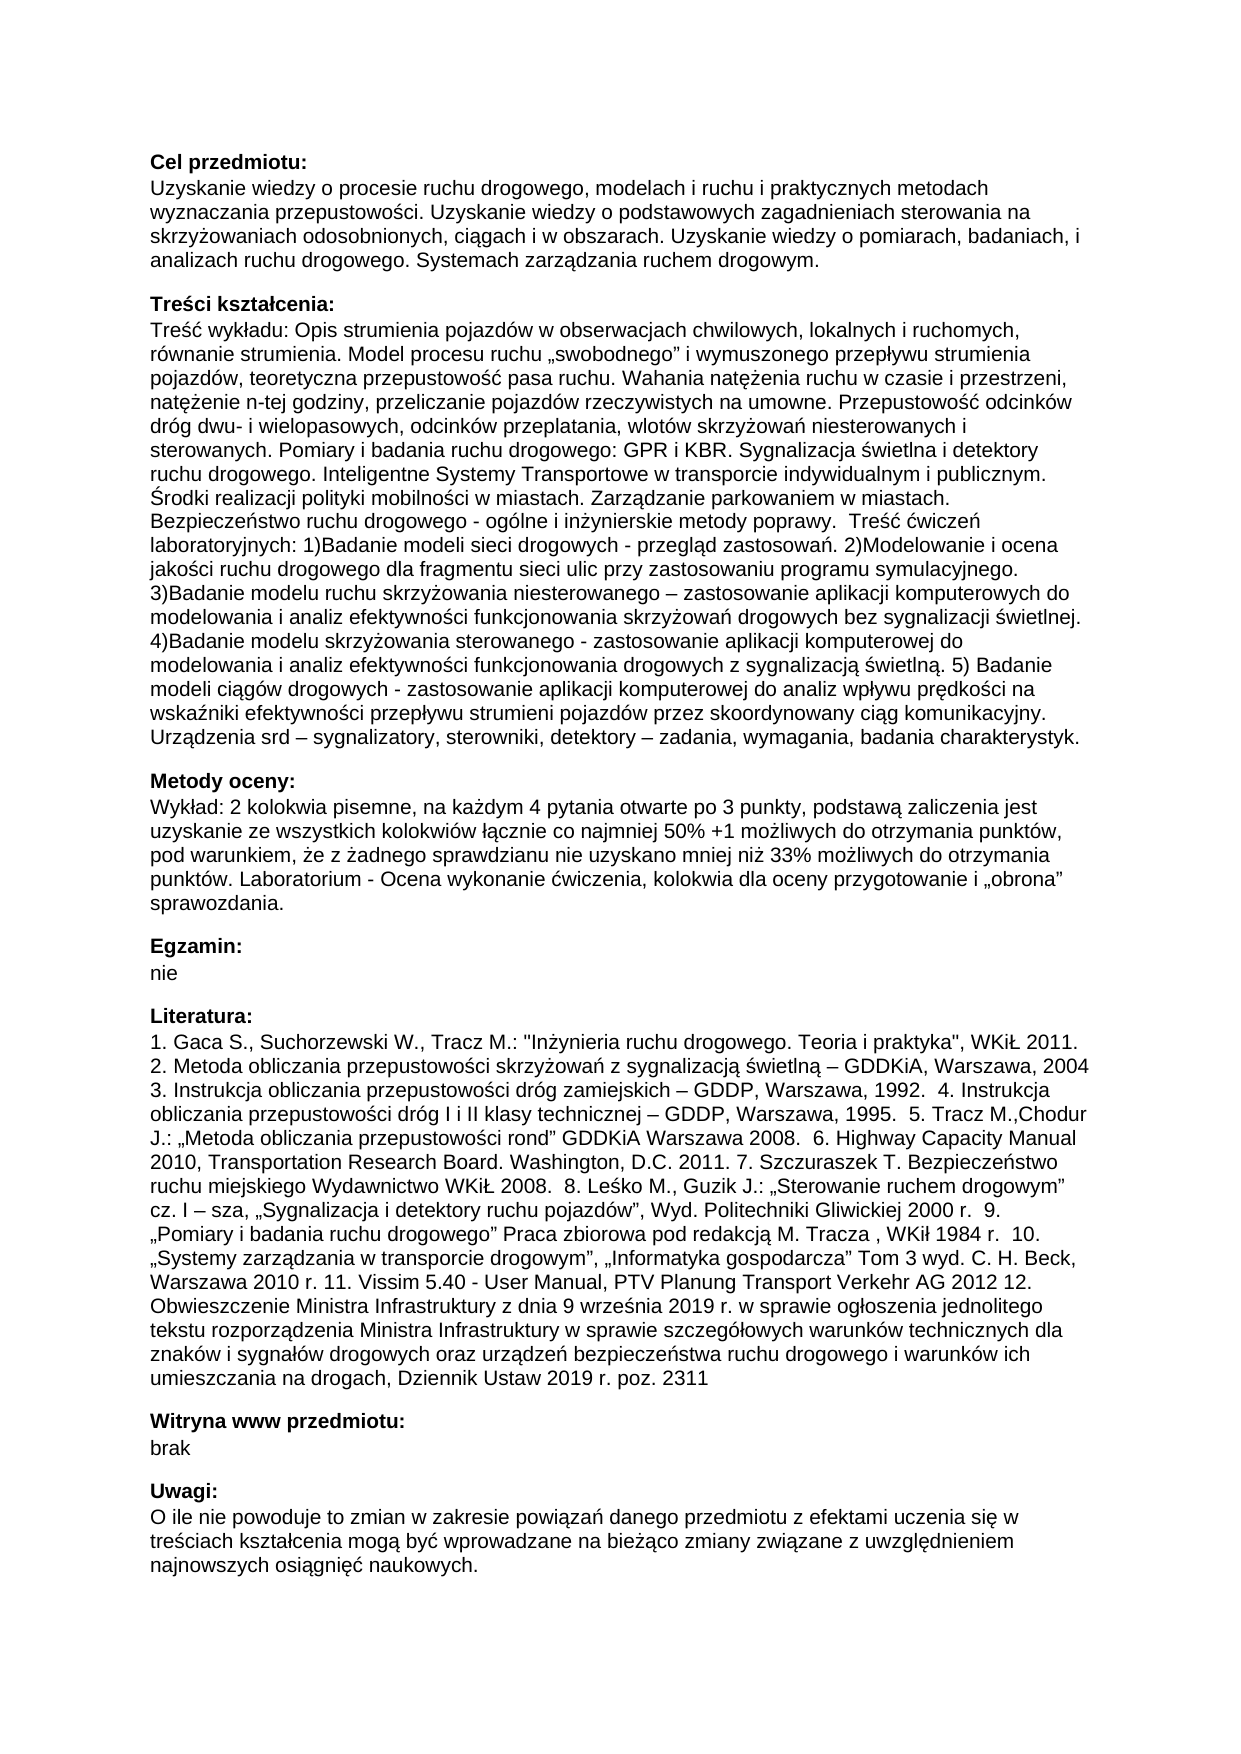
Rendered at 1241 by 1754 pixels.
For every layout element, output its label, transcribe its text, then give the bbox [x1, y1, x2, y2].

text Literatura: [150, 1004, 1090, 1028]
text Egzamin: [150, 934, 1090, 958]
text Uwagi: [150, 1479, 1090, 1503]
text Witryna www przedmiotu: [150, 1409, 1090, 1433]
text Wykład: 2 kolokwia pisemne, na każdym 4 pytania otwarte po 3 punkty, podstawą zaliczenia jest uzyskanie ze wszystkich kolokwiów łącznie co najmniej 50% +1 możliwych do otrzymania punktów, pod warunkiem, że z żadnego sprawdzianu nie uzyskano mniej niż 33% możliwych do otrzymania punktów. Laboratorium - Ocena wykonanie ćwiczenia, kolokwia dla oceny przygotowanie i „obrona” sprawozdania. [150, 795, 1090, 914]
text Metody oceny: [150, 769, 1090, 793]
text nie [150, 960, 1090, 984]
text brak [150, 1435, 1090, 1459]
text Cel przedmiotu: [150, 150, 1090, 174]
text Treści kształcenia: [150, 292, 1090, 316]
text O ile nie powoduje to zmian w zakresie powiązań danego przedmiotu z efektami uczenia się w treściach kształcenia mogą być wprowadzane na bieżąco zmiany związane z uwzględnieniem najnowszych osiągnięć naukowych. [150, 1505, 1090, 1577]
text 1. Gaca S., Suchorzewski W., Tracz M.: "Inżynieria ruchu drogowego. Teoria i praktyka", WKiŁ 2011. 2. Metoda obliczania przepustowości skrzyżowań z sygnalizacją świetlną – GDDKiA, Warszawa, 2004 3. Instrukcja obliczania przepustowości dróg zamiejskich – GDDP, Warszawa, 1992. 4. Instrukcja obliczania przepustowości dróg I i II klasy technicznej – GDDP, Warszawa, 1995. 5. Tracz M.,Chodur J.: „Metoda obliczania przepustowości rond” GDDKiA Warszawa 2008. 6. Highway Capacity Manual 2010, Transportation Research Board. Washington, D.C. 2011. 7. Szczuraszek T. Bezpieczeństwo ruchu miejskiego Wydawnictwo WKiŁ 2008. 8. Leśko M., Guzik J.: „Sterowanie ruchem drogowym” cz. I – sza, „Sygnalizacja i detektory ruchu pojazdów”, Wyd. Politechniki Gliwickiej 2000 r. 9. „Pomiary i badania ruchu drogowego” Praca zbiorowa pod redakcją M. Tracza , WKił 1984 r. 10. „Systemy zarządzania w transporcie drogowym”, „Informatyka gospodarcza” Tom 3 wyd. C. H. Beck, Warszawa 2010 r. 11. Vissim 5.40 - User Manual, PTV Planung Transport Verkehr AG 2012 12. Obwieszczenie Ministra Infrastruktury z dnia 9 września 2019 r. w sprawie ogłoszenia jednolitego tekstu rozporządzenia Ministra Infrastruktury w sprawie szczegółowych warunków technicznych dla znaków i sygnałów drogowych oraz urządzeń bezpieczeństwa ruchu drogowego i warunków ich umieszczania na drogach, Dziennik Ustaw 2019 r. poz. 2311 [150, 1030, 1090, 1389]
text Uzyskanie wiedzy o procesie ruchu drogowego, modelach i ruchu i praktycznych metodach wyznaczania przepustowości. Uzyskanie wiedzy o podstawowych zagadnieniach sterowania na skrzyżowaniach odosobnionych, ciągach i w obszarach. Uzyskanie wiedzy o pomiarach, badaniach, i analizach ruchu drogowego. Systemach zarządzania ruchem drogowym. [150, 176, 1090, 272]
text Treść wykładu: Opis strumienia pojazdów w obserwacjach chwilowych, lokalnych i ruchomych, równanie strumienia. Model procesu ruchu „swobodnego” i wymuszonego przepływu strumienia pojazdów, teoretyczna przepustowość pasa ruchu. Wahania natężenia ruchu w czasie i przestrzeni, natężenie n-tej godziny, przeliczanie pojazdów rzeczywistych na umowne. Przepustowość odcinków dróg dwu- i wielopasowych, odcinków przeplatania, wlotów skrzyżowań niesterowanych i sterowanych. Pomiary i badania ruchu drogowego: GPR i KBR. Sygnalizacja świetlna i detektory ruchu drogowego. Inteligentne Systemy Transportowe w transporcie indywidualnym i publicznym. Środki realizacji polityki mobilności w miastach. Zarządzanie parkowaniem w miastach. Bezpieczeństwo ruchu drogowego - ogólne i inżynierskie metody poprawy. Treść ćwiczeń laboratoryjnych: 1)Badanie modeli sieci drogowych - przegląd zastosowań. 2)Modelowanie i ocena jakości ruchu drogowego dla fragmentu sieci ulic przy zastosowaniu programu symulacyjnego. 3)Badanie modelu ruchu skrzyżowania niesterowanego – zastosowanie aplikacji komputerowych do modelowania i analiz efektywności funkcjonowania skrzyżowań drogowych bez sygnalizacji świetlnej. 4)Badanie modelu skrzyżowania sterowanego - zastosowanie aplikacji komputerowej do modelowania i analiz efektywności funkcjonowania drogowych z sygnalizacją świetlną. 5) Badanie modeli ciągów drogowych - zastosowanie aplikacji komputerowej do analiz wpływu prędkości na wskaźniki efektywności przepływu strumieni pojazdów przez skoordynowany ciąg komunikacyjny. Urządzenia srd – sygnalizatory, sterowniki, detektory – zadania, wymagania, badania charakterystyk. [150, 318, 1090, 749]
